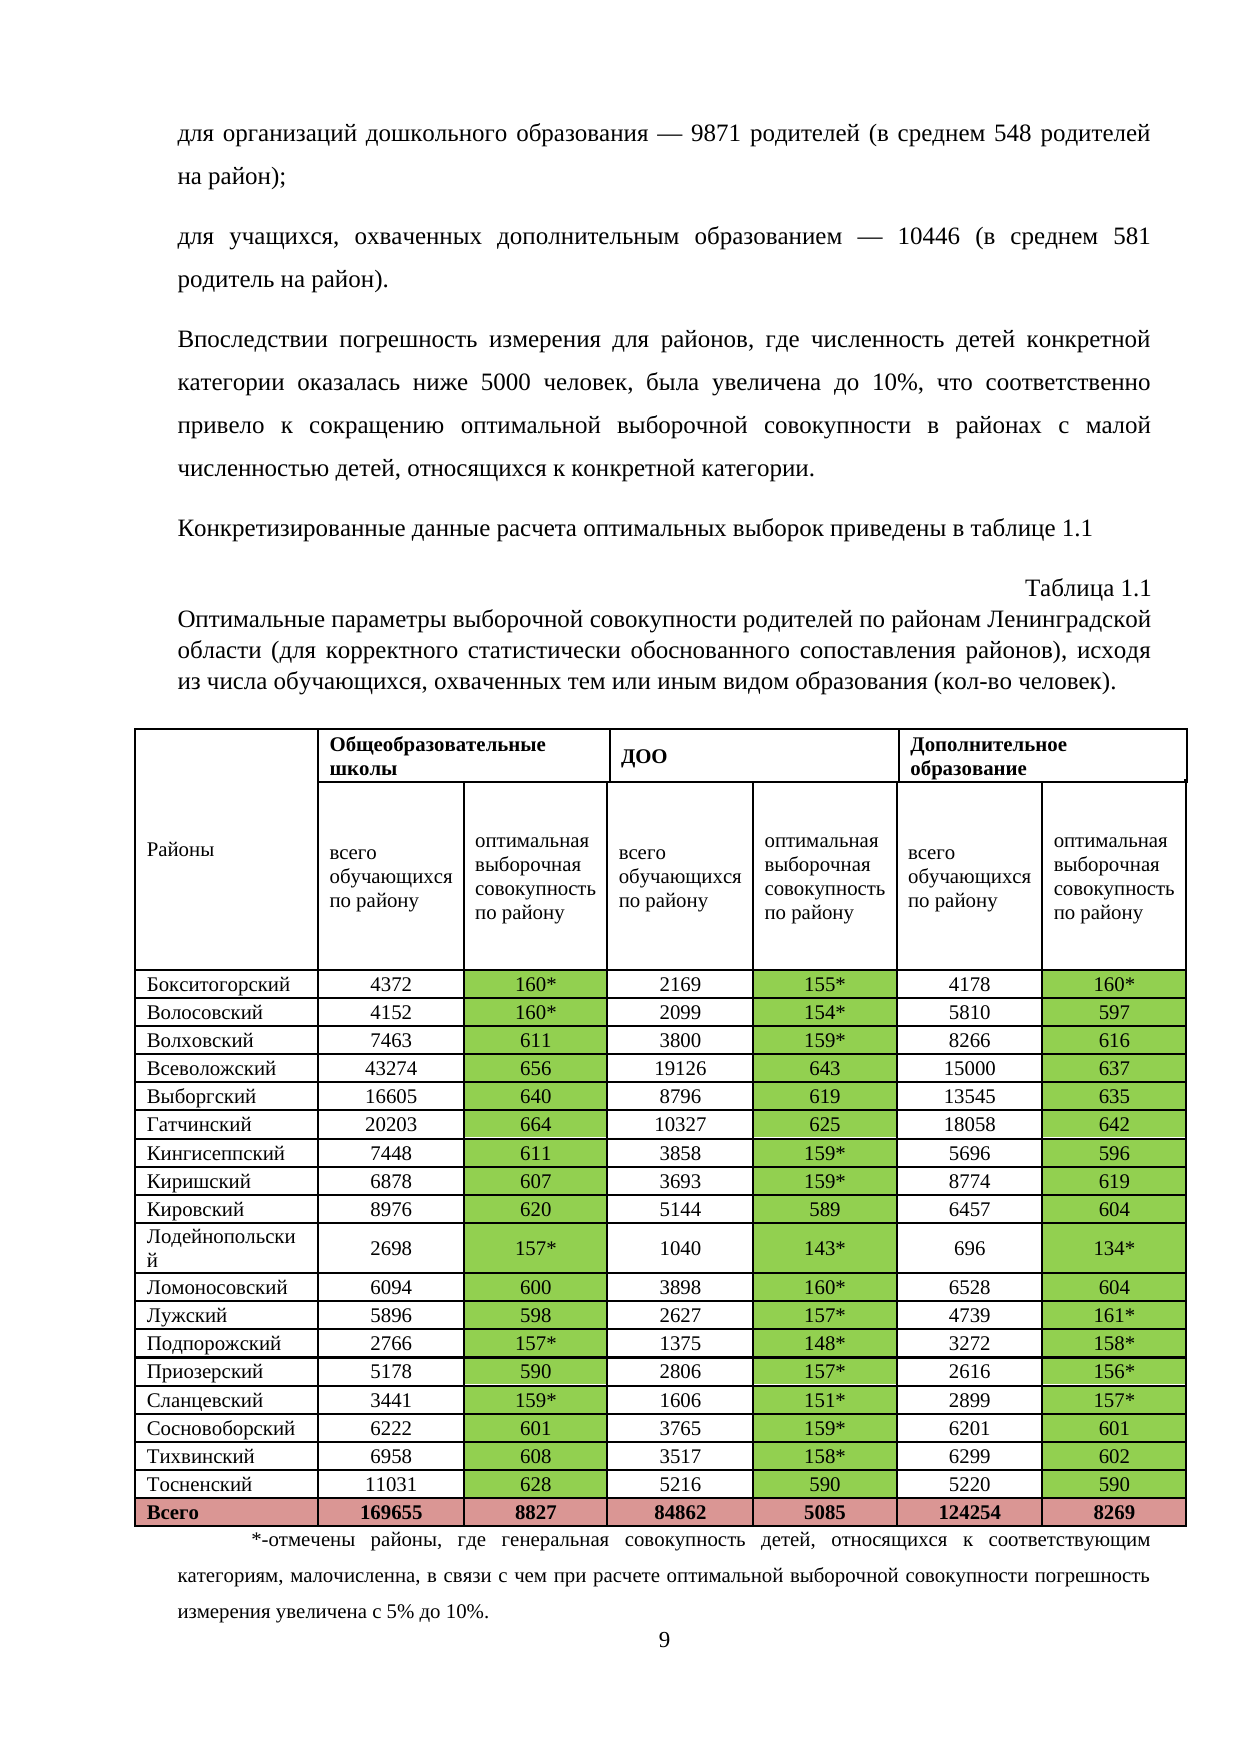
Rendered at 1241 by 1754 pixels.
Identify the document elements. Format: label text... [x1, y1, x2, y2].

table_cell 607 [465, 1168, 606, 1194]
table_cell 6457 [898, 1196, 1041, 1222]
table_cell 160* [465, 999, 606, 1025]
table_cell 3517 [608, 1443, 752, 1469]
table_cell 664 [465, 1111, 606, 1137]
table_cell 643 [754, 1055, 896, 1081]
table_cell 84862 [608, 1499, 752, 1525]
table_cell 8976 [319, 1196, 463, 1222]
table_cell 3898 [608, 1274, 752, 1300]
table_cell 159* [465, 1387, 606, 1413]
text для организаций дошкольного образования — 9871 родителей (в среднем 548 родителей на район); [177, 118, 1152, 190]
table_cell 2899 [898, 1387, 1041, 1413]
table_cell 642 [1043, 1111, 1185, 1137]
table_cell 158* [1043, 1330, 1185, 1356]
table_cell 6958 [319, 1443, 463, 1469]
text Впоследствии погрешность измерения для районов, где численность детей конкретной категории оказалась ниже 5000 человек, была увеличена до 10%, что соответственно привело к сокращению оптимальной выборочной совокупности в районах с малой численностью детей, относящихся к конкретной категории. [177, 324, 1152, 482]
table_cell 157* [465, 1224, 606, 1272]
table_cell Гатчинский [136, 1111, 317, 1137]
table_cell 608 [465, 1443, 606, 1469]
table_cell всего обучающихся по району [898, 783, 1041, 969]
table_cell 616 [1043, 1027, 1185, 1053]
table_cell 6201 [898, 1415, 1041, 1441]
table_cell 3272 [898, 1330, 1041, 1356]
table_cell 7448 [319, 1140, 463, 1166]
table_cell 597 [1043, 999, 1185, 1025]
table_cell 159* [754, 1168, 896, 1194]
table_cell 2698 [319, 1224, 463, 1272]
table_cell 2099 [608, 999, 752, 1025]
table_header Общеобразовательные школы [319, 730, 609, 781]
table_cell 5220 [898, 1471, 1041, 1497]
table_cell 2766 [319, 1330, 463, 1356]
table_cell 169655 [319, 1499, 463, 1525]
table_cell 7463 [319, 1027, 463, 1053]
table_cell 602 [1043, 1443, 1185, 1469]
table_cell 160* [754, 1274, 896, 1300]
table_cell 589 [754, 1196, 896, 1222]
table_cell 619 [1043, 1168, 1185, 1194]
table_cell 590 [465, 1359, 606, 1384]
table_cell 611 [465, 1027, 606, 1053]
table_cell Киришский [136, 1168, 317, 1194]
table_cell 159* [754, 1027, 896, 1053]
table_cell Сланцевский [136, 1387, 317, 1413]
table_cell 2627 [608, 1302, 752, 1328]
table_cell 8269 [1043, 1499, 1185, 1525]
table_cell 148* [754, 1330, 896, 1356]
table_cell 3765 [608, 1415, 752, 1441]
text для учащихся, охваченных дополнительным образованием — 10446 (в среднем 581 родитель на район). [177, 221, 1152, 293]
table_cell 160* [465, 971, 606, 997]
table_cell 640 [465, 1083, 606, 1109]
table_cell 4152 [319, 999, 463, 1025]
table_cell 635 [1043, 1083, 1185, 1109]
table_cell 11031 [319, 1471, 463, 1497]
table_cell Тосненский [136, 1471, 317, 1497]
table_cell 4739 [898, 1302, 1041, 1328]
text Оптимальные параметры выборочной совокупности родителей по районам Ленинградской области (для корректного статистически обоснованного сопоставления районов), исходя из числа обучающихся, охваченных тем или иным видом образования (кол-во человек). [177, 604, 1152, 695]
table_cell 13545 [898, 1083, 1041, 1109]
table_cell всего обучающихся по району [319, 783, 463, 969]
table_cell 3693 [608, 1168, 752, 1194]
table_cell 18058 [898, 1111, 1041, 1137]
table_cell Сосновоборский [136, 1415, 317, 1441]
table_cell Тихвинский [136, 1443, 317, 1469]
table_cell 157* [754, 1302, 896, 1328]
table_cell 8796 [608, 1083, 752, 1109]
table_cell 134* [1043, 1224, 1185, 1272]
table_cell Волховский [136, 1027, 317, 1053]
table_cell 159* [754, 1415, 896, 1441]
table_cell 2169 [608, 971, 752, 997]
table_header Дополнительное образование [900, 730, 1186, 781]
table_cell 5144 [608, 1196, 752, 1222]
table_cell 3441 [319, 1387, 463, 1413]
text Конкретизированные данные расчета оптимальных выборок приведены в таблице 1.1 [177, 513, 1152, 542]
table_cell 598 [465, 1302, 606, 1328]
table_cell Всеволoжский [136, 1055, 317, 1081]
table_cell 6528 [898, 1274, 1041, 1300]
table_cell 6878 [319, 1168, 463, 1194]
table_cell 2616 [898, 1359, 1041, 1384]
table_cell 10327 [608, 1111, 752, 1137]
table_cell всего обучающихся по району [608, 783, 752, 969]
table_cell 8266 [898, 1027, 1041, 1053]
table_cell 590 [754, 1471, 896, 1497]
table_cell 601 [1043, 1415, 1185, 1441]
table_cell 160* [1043, 971, 1185, 997]
table_cell 8774 [898, 1168, 1041, 1194]
table_cell 1606 [608, 1387, 752, 1413]
table_cell 5085 [754, 1499, 896, 1525]
table_cell 4178 [898, 971, 1041, 997]
table_cell 696 [898, 1224, 1041, 1272]
table_cell 2806 [608, 1359, 752, 1384]
table_header Районы [136, 730, 317, 969]
table_cell 619 [754, 1083, 896, 1109]
table_cell 625 [754, 1111, 896, 1137]
table_cell 620 [465, 1196, 606, 1222]
table_cell 3858 [608, 1140, 752, 1166]
table_cell 157* [465, 1330, 606, 1356]
table_cell 43274 [319, 1055, 463, 1081]
table_cell 5216 [608, 1471, 752, 1497]
table_cell Всего [136, 1499, 317, 1525]
table_cell 8827 [465, 1499, 606, 1525]
table_cell Лодейнопольский [136, 1224, 317, 1272]
table_cell 1375 [608, 1330, 752, 1356]
text Таблица 1.1 [177, 573, 1152, 602]
table_cell 5178 [319, 1359, 463, 1384]
text *-отмечены районы, где генеральная совокупность детей, относящихся к соответствующим категориям, малочисленна, в связи с чем при расчете оптимальной выборочной совокупности погрешность измерения увеличена с 5% до 10%. [177, 1527, 1152, 1623]
table_cell 637 [1043, 1055, 1185, 1081]
table_cell Лужский [136, 1302, 317, 1328]
table_cell 124254 [898, 1499, 1041, 1525]
table_cell оптимальная выборочная совокупность по району [1043, 783, 1185, 969]
table_cell 6299 [898, 1443, 1041, 1469]
table_cell Бокситогорский [136, 971, 317, 997]
table_cell 156* [1043, 1359, 1185, 1384]
table_cell 159* [754, 1140, 896, 1166]
table_cell Кингисеппский [136, 1140, 317, 1166]
table_header ДОО [611, 730, 898, 781]
table_cell 1040 [608, 1224, 752, 1272]
table_cell 19126 [608, 1055, 752, 1081]
table_cell 600 [465, 1274, 606, 1300]
table_cell 3800 [608, 1027, 752, 1053]
table_cell 6094 [319, 1274, 463, 1300]
table_cell 4372 [319, 971, 463, 997]
table_cell 15000 [898, 1055, 1041, 1081]
table_cell 601 [465, 1415, 606, 1441]
table_cell 143* [754, 1224, 896, 1272]
table_cell Приозерский [136, 1359, 317, 1384]
table_cell оптимальная выборочная совокупность по району [754, 783, 896, 969]
table_cell Выборгский [136, 1083, 317, 1109]
table_cell Ломоносовский [136, 1274, 317, 1300]
table_cell 155* [754, 971, 896, 997]
table_cell 5696 [898, 1140, 1041, 1166]
table_cell 628 [465, 1471, 606, 1497]
table_cell 161* [1043, 1302, 1185, 1328]
table_cell оптимальная выборочная совокупность по району [465, 783, 606, 969]
table_cell 596 [1043, 1140, 1185, 1166]
table_cell 611 [465, 1140, 606, 1166]
table_cell 158* [754, 1443, 896, 1469]
table_cell 154* [754, 999, 896, 1025]
table_cell 16605 [319, 1083, 463, 1109]
table_cell Кировский [136, 1196, 317, 1222]
table_cell 157* [754, 1359, 896, 1384]
table_cell 604 [1043, 1196, 1185, 1222]
table_cell 5810 [898, 999, 1041, 1025]
table_cell 656 [465, 1055, 606, 1081]
table_cell 5896 [319, 1302, 463, 1328]
table_cell 20203 [319, 1111, 463, 1137]
table_cell 604 [1043, 1274, 1185, 1300]
table_cell 157* [1043, 1387, 1185, 1413]
table_cell 151* [754, 1387, 896, 1413]
table_cell 590 [1043, 1471, 1185, 1497]
table_cell Подпорожский [136, 1330, 317, 1356]
table_cell 6222 [319, 1415, 463, 1441]
table_cell Волосовский [136, 999, 317, 1025]
